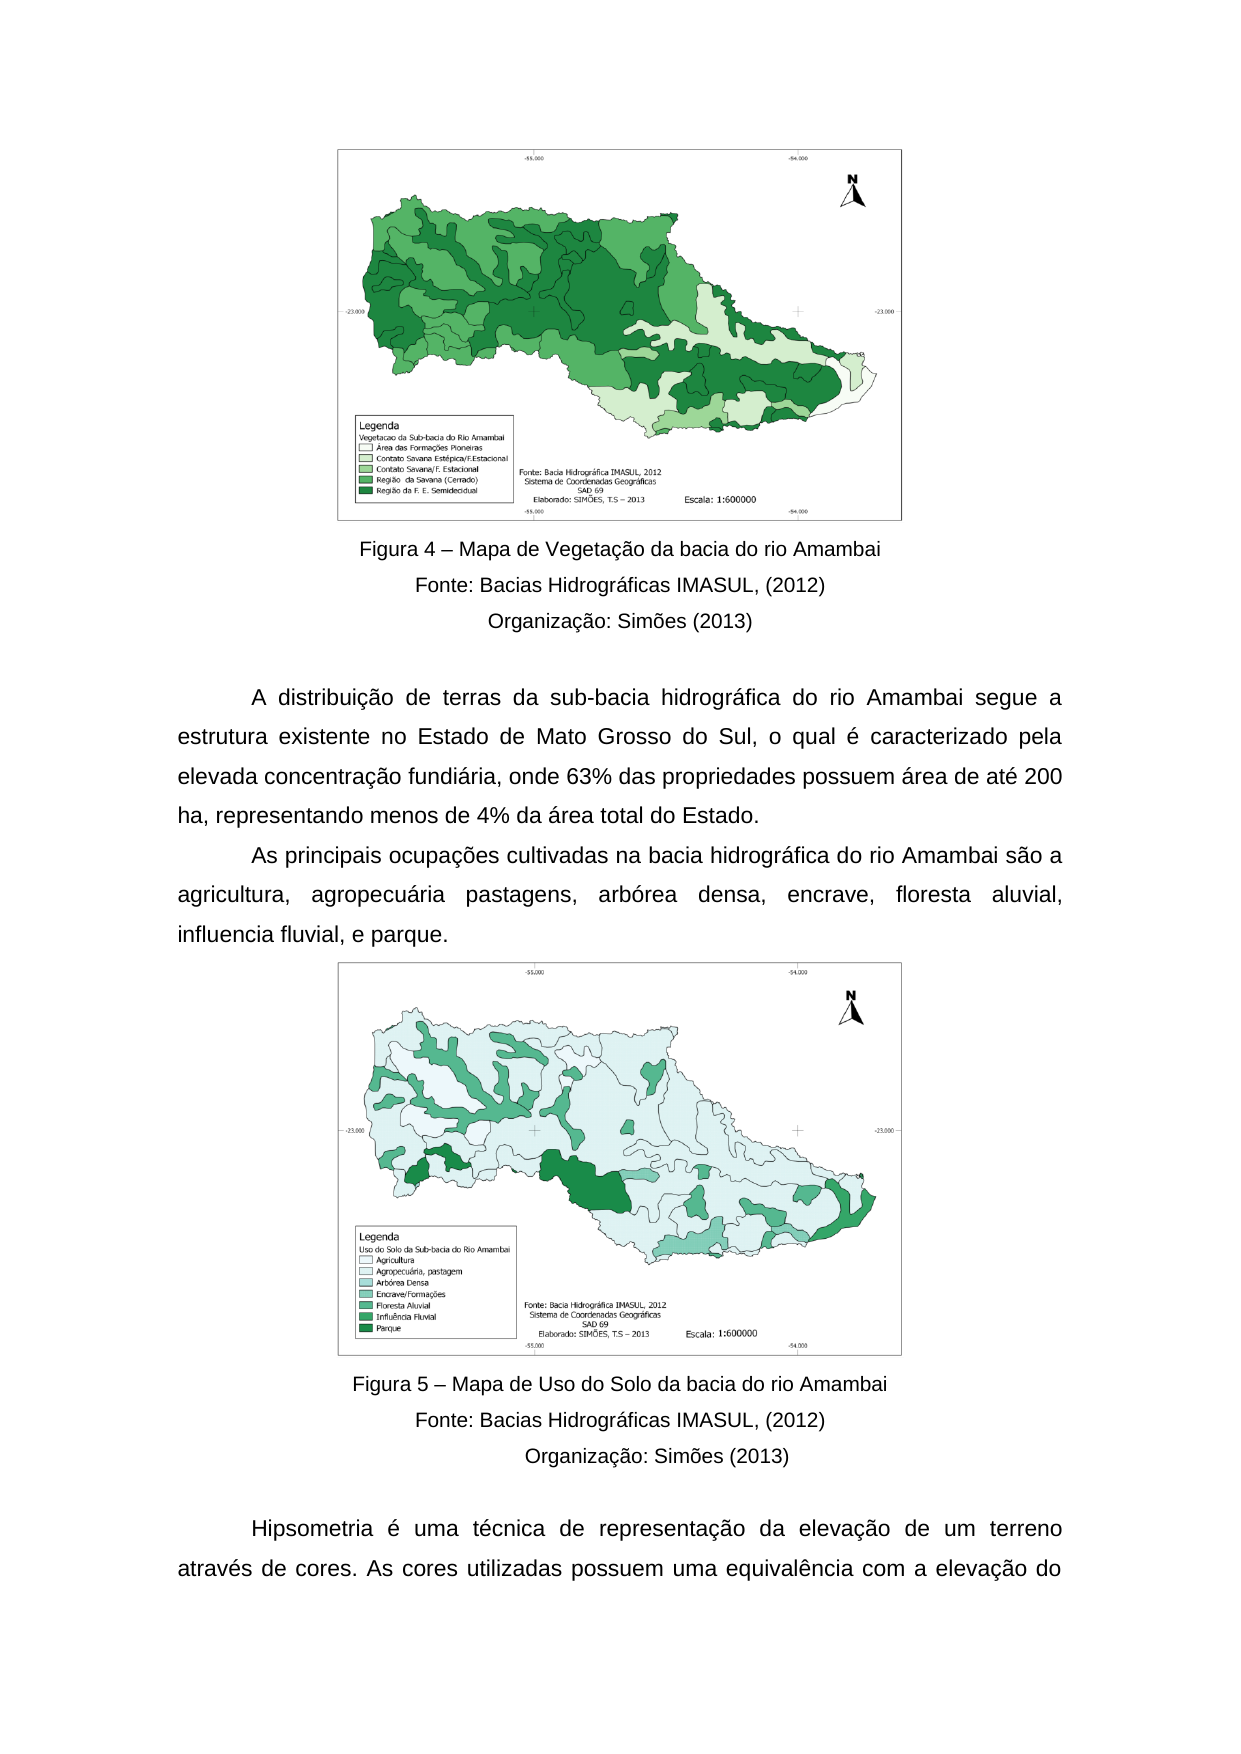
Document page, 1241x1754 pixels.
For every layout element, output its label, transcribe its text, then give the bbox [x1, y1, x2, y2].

text Figura 4 – Mapa de Vegetação da bacia do rio Amambai [177, 537, 1063, 561]
text Figura 5 – Mapa de Uso do Solo da bacia do rio Amambai [177, 1372, 1063, 1396]
text Organização: Simões (2013) [177, 1443, 1063, 1467]
text A distribuição de terras da sub-bacia hidrográfica do rio Amambai segue a estrutura existente no Estado de Mato Grosso do Sul, o qual é caracterizado pela elevada concentração fundiária, onde 63% das propriedades possuem área de até 200 ha, representando menos de 4% da área total do Estado. [177, 684, 1063, 829]
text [177, 1515, 1063, 1581]
picture [336, 960, 904, 1358]
text Organização: Simões (2013) [177, 608, 1063, 632]
text As principais ocupações cultivadas na bacia hidrográfica do rio Amambai são a agricultura, agropecuária pastagens, arbórea densa, encrave, floresta aluvial, influencia fluvial, e parque. [177, 842, 1063, 947]
text Fonte: Bacias Hidrográficas IMASUL, (2012) [177, 572, 1063, 596]
text Fonte: Bacias Hidrográficas IMASUL, (2012) [177, 1407, 1063, 1431]
picture [335, 147, 905, 523]
